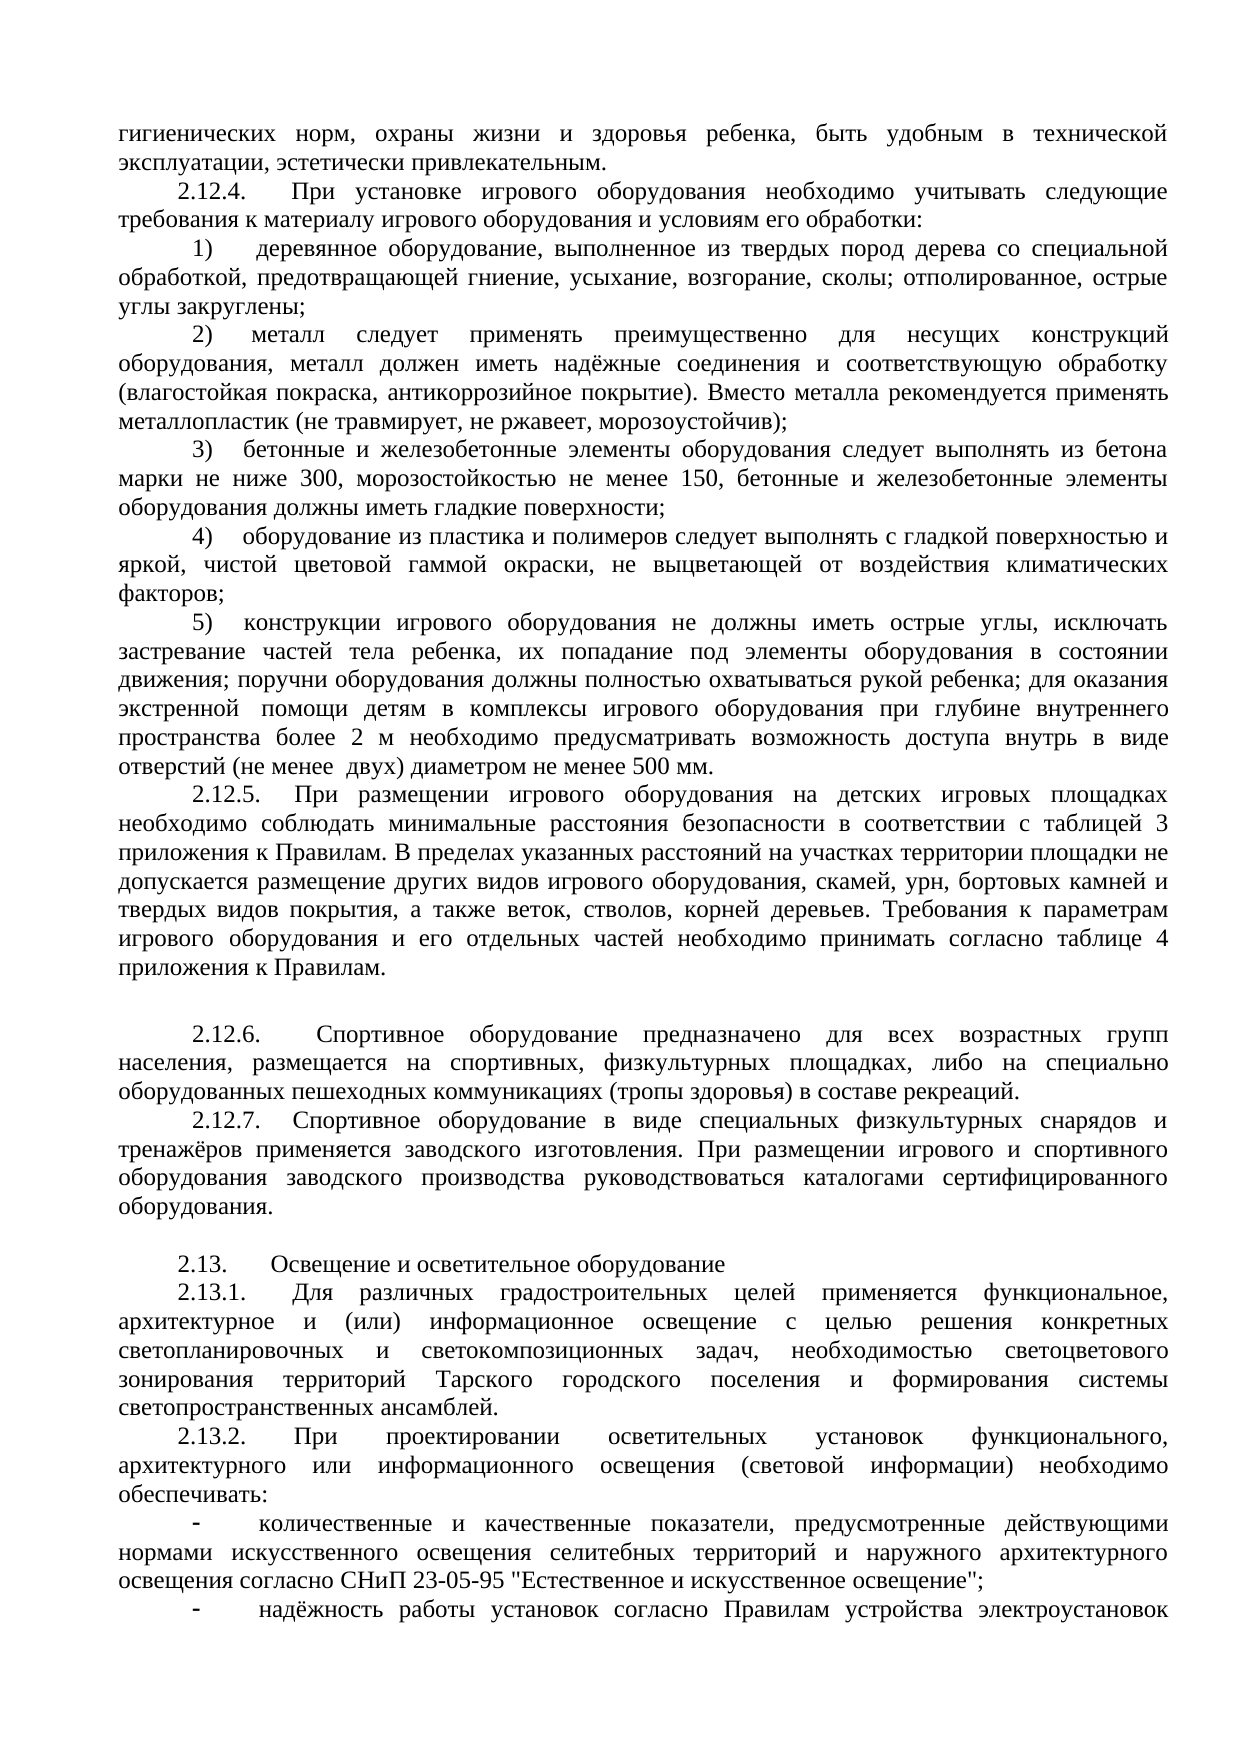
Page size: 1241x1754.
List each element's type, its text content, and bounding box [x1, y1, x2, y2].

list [118, 118, 1169, 176]
list При проектировании осветительных установок функционального, архитектурного или информационного освещения (световой информации) необходимо обеспечивать: [118, 1421, 1169, 1507]
list При установке игрового оборудования необходимо учитывать следующие требования к материалу игрового оборудования и условиям его обработки: [118, 176, 1168, 233]
list При размещении игрового оборудования на детских игровых площадках необходимо соблюдать минимальные расстояния безопасности в соответствии с таблицей 3 приложения к Правилам. В пределах указанных расстояний на участках территории площадки не допускается размещение других видов игрового оборудования, скамей, урн, бортовых камней и твердых видов покрытия, а также веток, стволов, корней деревьев. Требования к параметрам игрового оборудования и его отдельных частей необходимо принимать согласно таблице 4 приложения к Правилам. [118, 779, 1169, 981]
list металл следует применять преимущественно для несущих конструкций оборудования, металл должен иметь надёжные соединения и соответствующую обработку (влагостойкая покраска, антикоррозийное покрытие). Вместо металла рекомендуется применять металлопластик (не травмирует, не ржавеет, морозоустойчив); [118, 319, 1169, 434]
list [118, 1594, 1169, 1623]
list Для различных градостроительных целей применяется функциональное, архитектурное и (или) информационное освещение с целью решения конкретных светопланировочных и светокомпозиционных задач, необходимостью светоцветового зонирования территорий Тарского городского поселения и формирования системы светопространственных ансамблей. [118, 1277, 1169, 1421]
list количественные и качественные показатели, предусмотренные действующими нормами искусственного освещения селитебных территорий и наружного архитектурного освещения согласно СНиП 23-05-95 "Естественное и искусственное освещение"; [118, 1508, 1169, 1594]
list Спортивное оборудование в виде специальных физкультурных снарядов и тренажёров применяется заводского изготовления. При размещении игрового и спортивного оборудования заводского производства руководствоваться каталогами сертифицированного оборудования. [118, 1105, 1168, 1220]
list Освещение и осветительное оборудование [177, 1249, 1181, 1277]
list деревянное оборудование, выполненное из твердых пород дерева со специальной обработкой, предотвращающей гниение, усыхание, возгорание, сколы; отполированное, острые углы закруглены; [118, 233, 1168, 319]
list Спортивное оборудование предназначено для всех возрастных групп населения, размещается на спортивных, физкультурных площадках, либо на специально оборудованных пешеходных коммуникациях (тропы здоровья) в составе рекреаций. [118, 1019, 1169, 1105]
list конструкции игрового оборудования не должны иметь острые углы, исключать застревание частей тела ребенка, их попадание под элементы оборудования в состоянии движения; поручни оборудования должны полностью охватываться рукой ребенка; для оказания экстренной помощи детям в комплексы игрового оборудования при глубине внутреннего пространства более 2 м необходимо предусматривать возможность доступа внутрь в виде отверстий (не менее двух) диаметром не менее 500 мм. [118, 607, 1169, 779]
list оборудование из пластика и полимеров следует выполнять с гладкой поверхностью и яркой, чистой цветовой гаммой окраски, не выцветающей от воздействия климатических факторов; [118, 521, 1169, 607]
list бетонные и железобетонные элементы оборудования следует выполнять из бетона марки не ниже 300, морозостойкостью не менее 150, бетонные и железобетонные элементы оборудования должны иметь гладкие поверхности; [118, 434, 1168, 521]
